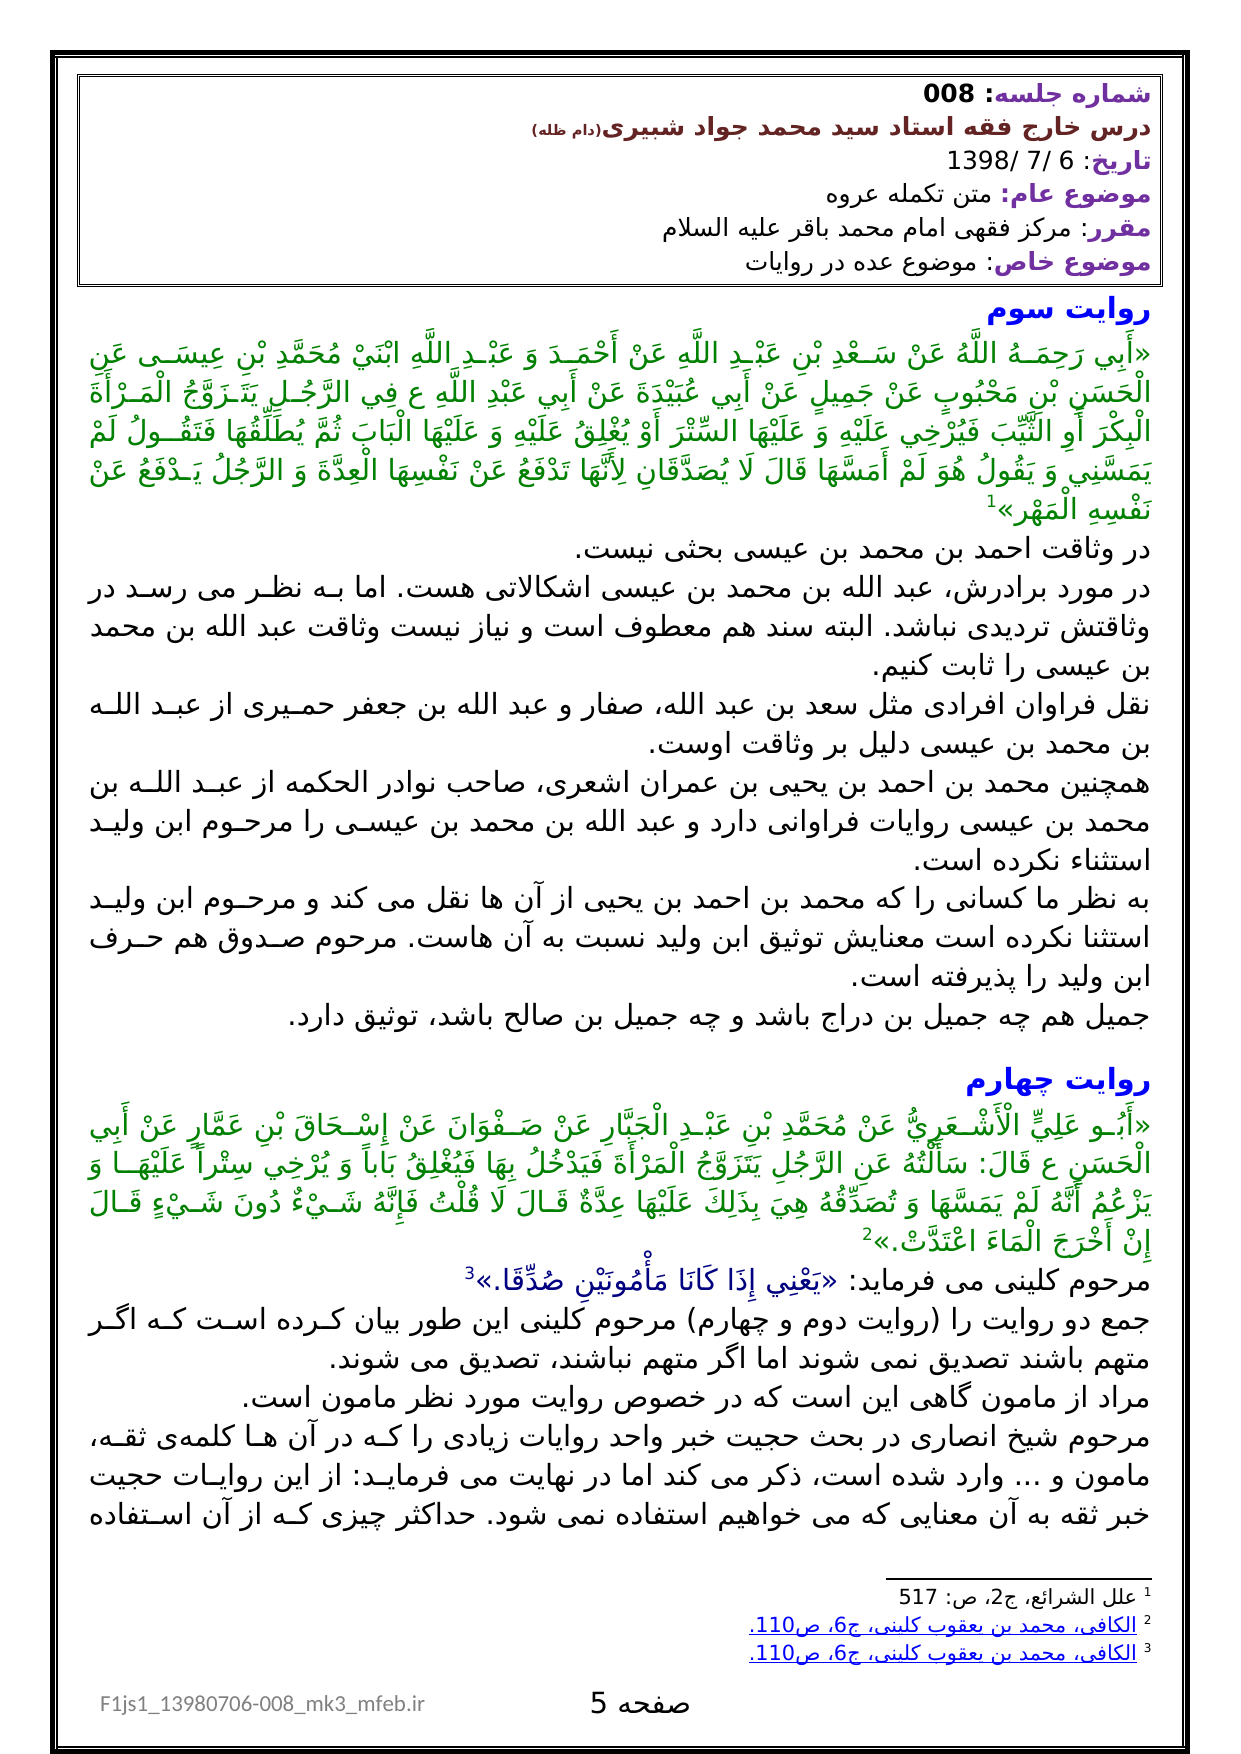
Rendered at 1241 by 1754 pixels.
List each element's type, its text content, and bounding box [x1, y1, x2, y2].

text جمیل هم چه جمیل بن دراج باشد و چه جمیل بن صالح باشد، توثیق دارد. [89, 999, 1152, 1033]
text «أَبِي رَحِمَهُ اللَّهُ عَنْ سَعْدِ بْنِ عَبْدِ اللَّهِ عَنْ أَحْمَدَ وَ عَبْدِ اللَّهِ ابْنَيْ مُحَمَّدِ بْنِ عِيسَى عَنِ الْحَسَنِ بْنِ مَحْبُوبٍ عَنْ‏ جَمِيلٍ‏ عَنْ‏ أَبِي‏ عُبَيْدَةَ عَنْ‏ أَبِي‏ عَبْدِ اللَّهِ ع‏ فِي الرَّجُلِ يَتَزَوَّجُ الْمَرْأَةَ الْبِكْرَ أَوِ الثَّيِّبَ فَيُرْخِي عَلَيْهِ وَ عَلَيْهَا السِّتْرَ أَوْ يُغْلِقُ عَلَيْهِ وَ عَلَيْهَا الْبَابَ ثُمَّ يُطَلِّقُهَا فَتَقُولُ لَمْ يَمَسَّنِي وَ يَقُولُ هُوَ لَمْ أَمَسَّهَا قَالَ لَا يُصَدَّقَانِ لِأَنَّهَا تَدْفَعُ عَنْ نَفْسِهَا الْعِدَّةَ وَ الرَّجُلُ يَدْفَعُ عَنْ نَفْسِهِ الْمَهْر» [89, 336, 1152, 526]
text مراد از مامون گاهی این است که در خصوص روایت مورد نظر مامون است. [89, 1381, 1152, 1414]
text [89, 1419, 1152, 1531]
subtitle روایت سوم [89, 291, 1152, 325]
text مرحوم کلینی می فرماید: «يَعْنِي إِذَا كَانَا مَأْمُونَيْنِ صُدِّقَا.» [89, 1264, 1152, 1298]
text نقل فراوان افرادی مثل سعد بن عبد الله، صفار و عبد الله بن جعفر حمیری از عبد الله بن محمد بن عیسی دلیل بر وثاقت اوست. [89, 687, 1152, 760]
text به نظر ما کسانی را که محمد بن احمد بن یحیی از آن ها نقل می کند و مرحوم ابن ولید استثنا نکرده است معنایش توثیق ابن ولید نسبت به آن هاست. مرحوم صدوق هم حرف ابن ولید را پذیرفته است. [89, 882, 1152, 994]
text در وثاقت احمد بن محمد بن عیسی بحثی نیست. [89, 531, 1152, 565]
subtitle روایت چهارم [89, 1063, 1152, 1097]
text در مورد برادرش، عبد الله بن محمد بن عیسی اشکالاتی هست. اما به نظر می رسد در وثاقتش تردیدی نباشد. البته سند هم معطوف است و نیاز نیست وثاقت عبد الله بن محمد بن عیسی را ثابت کنیم. [89, 570, 1152, 682]
text همچنین محمد بن احمد بن یحیی بن عمران اشعری، صاحب نوادر الحکمه از عبد الله بن محمد بن عیسی روایات فراوانی دارد و عبد الله بن محمد بن عیسی را مرحوم ابن ولید استثناء نکرده است. [89, 765, 1152, 877]
text «أَبُو عَلِيٍّ الْأَشْعَرِيُّ عَنْ مُحَمَّدِ بْنِ عَبْدِ الْجَبَّارِ عَنْ صَفْوَانَ عَنْ إِسْحَاقَ بْنِ عَمَّارٍ عَنْ أَبِي الْحَسَنِ ع قَالَ: سَأَلْتُهُ عَنِ الرَّجُلِ يَتَزَوَّجُ‏ الْمَرْأَةَ فَيَدْخُلُ‏ بِهَا فَيُغْلِقُ بَاباً وَ يُرْخِي سِتْراً عَلَيْهَا وَ يَزْعُمُ أَنَّهُ لَمْ يَمَسَّهَا وَ تُصَدِّقُهُ هِيَ بِذَلِكَ عَلَيْهَا عِدَّةٌ قَالَ لَا قُلْتُ فَإِنَّهُ شَيْ‏ءٌ دُونَ شَيْ‏ءٍ قَالَ إِنْ أَخْرَجَ الْمَاءَ اعْتَدَّتْ.» [89, 1108, 1152, 1259]
text جمع دو روایت را (روایت دوم و چهارم) مرحوم کلینی این طور بیان کرده است که اگر متهم باشند تصدیق نمی شوند اما اگر متهم نباشند، تصدیق می شوند. [89, 1303, 1152, 1376]
